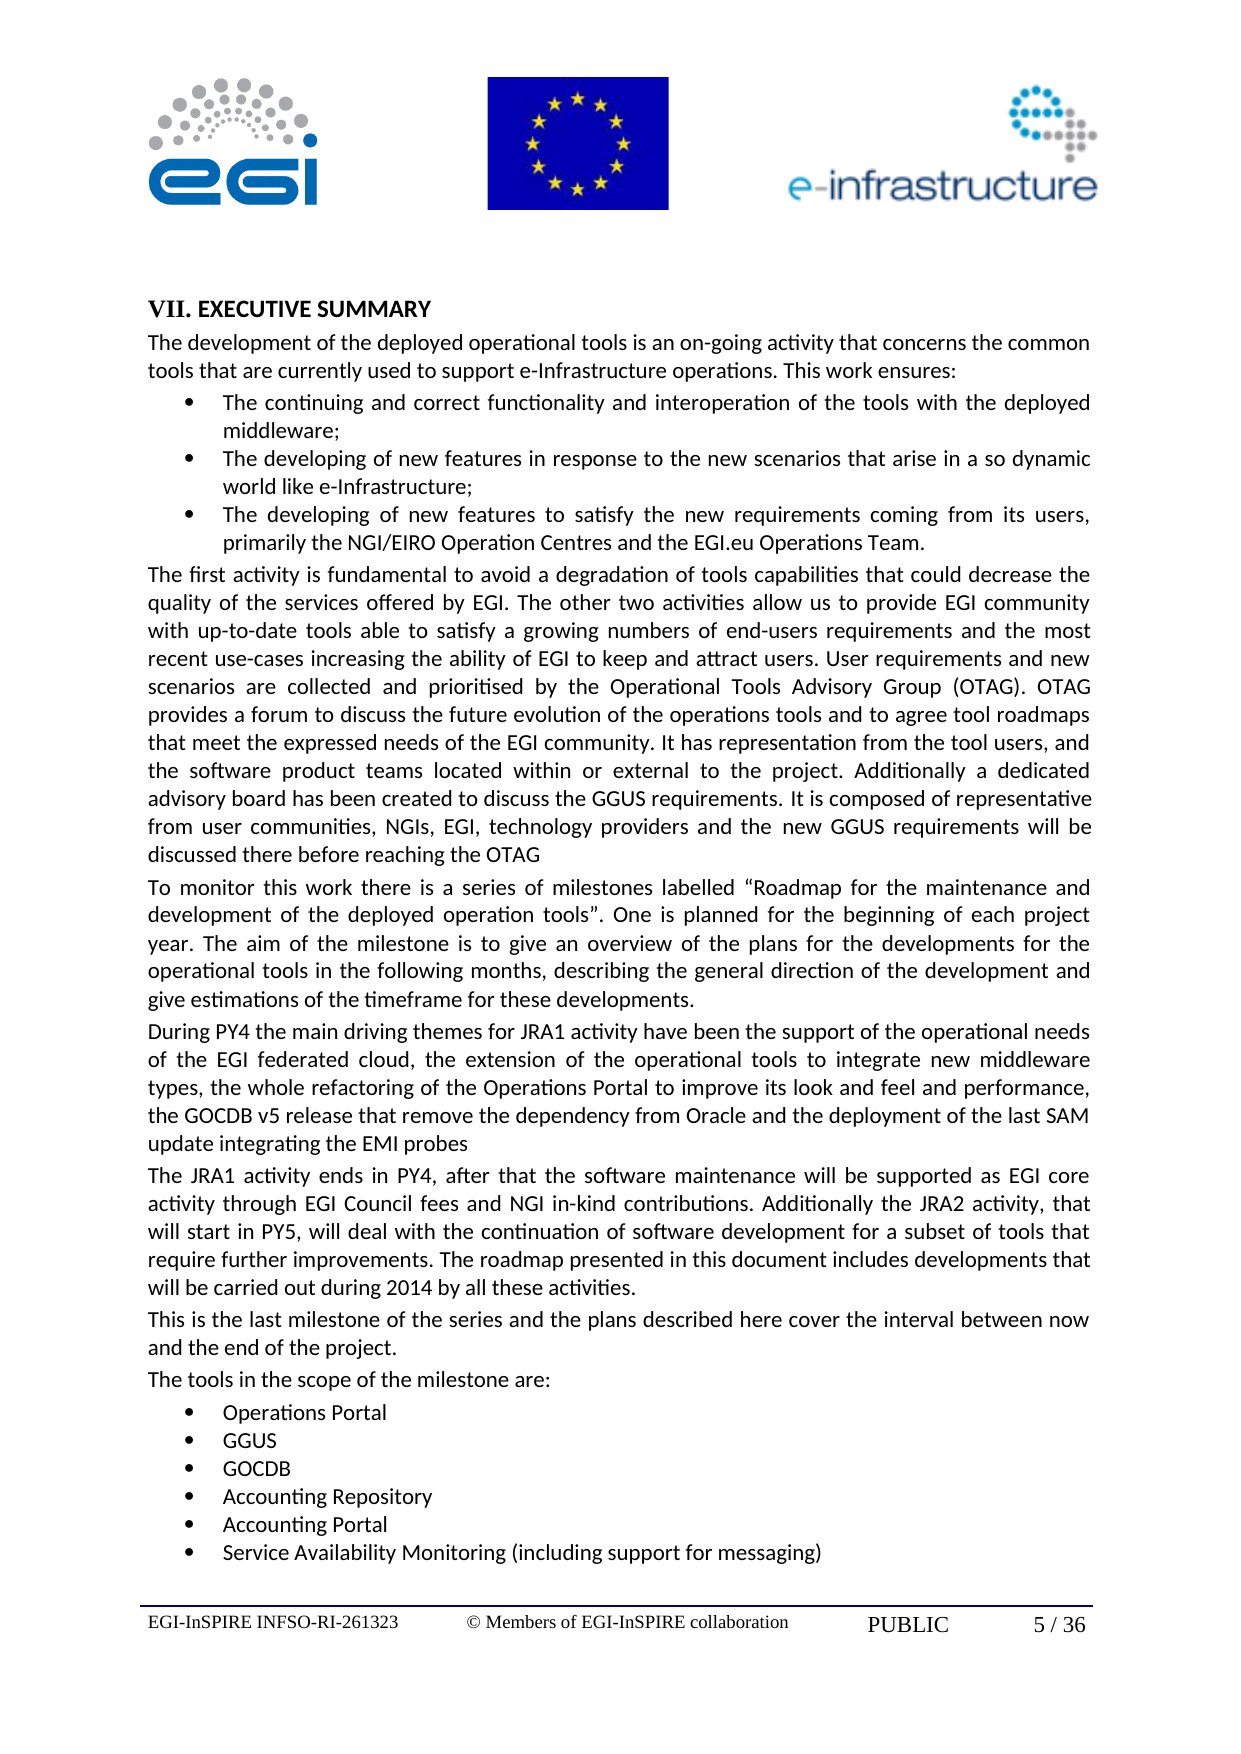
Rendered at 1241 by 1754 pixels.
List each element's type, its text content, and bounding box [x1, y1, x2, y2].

list GGUS [185, 1426, 1092, 1454]
text EXECUTIVE SUMMARY [148, 293, 1092, 323]
list Accounting Portal [185, 1510, 1092, 1538]
picture [487, 77, 669, 210]
text The development of the deployed operational tools is an on-going activity that concerns the common tools that are currently used to support e-Infrastructure operations. This work ensures: [148, 328, 1092, 384]
text The tools in the scope of the milestone are: [148, 1366, 1092, 1394]
text The JRA1 activity ends in PY4, after that the software maintenance will be supported as EGI core activity through EGI Council fees and NGI in-kind contributions. Additionally the JRA2 activity, that will start in PY5, will deal with the continuation of software development for a subset of tools that require further improvements. The roadmap presented in this document includes developments that will be carried out during 2014 by all these activities. [148, 1161, 1092, 1301]
text This is the last milestone of the series and the plans described here cover the interval between now and the end of the project. [148, 1305, 1092, 1361]
list GOCDB [185, 1454, 1092, 1482]
list Accounting Repository [185, 1482, 1092, 1510]
list Operations Portal [185, 1398, 1092, 1426]
list Service Availability Monitoring (including support for messaging) [185, 1538, 1092, 1566]
picture [147, 77, 319, 207]
list The continuing and correct functionality and interoperation of the tools with the deployed middleware; [185, 388, 1092, 444]
list The developing of new features in response to the new scenarios that arise in a so dynamic world like e-Infrastructure; [185, 444, 1092, 500]
list The developing of new features to satisfy the new requirements coming from its users, primarily the NGI/EIRO Operation Centres and the EGI.eu Operations Team. [185, 500, 1092, 556]
text To monitor this work there is a series of milestones labelled “Roadmap for the maintenance and development of the deployed operation tools”. One is planned for the beginning of each project year. The aim of the milestone is to give an overview of the plans for the developments for the operational tools in the following months, describing the general direction of the development and give estimations of the timeframe for these developments. [148, 873, 1092, 1013]
text The first activity is fundamental to avoid a degradation of tools capabilities that could decrease the quality of the services offered by EGI. The other two activities allow us to provide EGI community with up-to-date tools able to satisfy a growing numbers of end-users requirements and the most recent use-cases increasing the ability of EGI to keep and attract users. User requirements and new scenarios are collected and prioritised by the Operational Tools Advisory Group (OTAG). OTAG provides a forum to discuss the future evolution of the operations tools and to agree tool roadmaps that meet the expressed needs of the EGI community. It has representation from the tool users, and the software product teams located within or external to the project. Additionally a dedicated advisory board has been created to discuss the GGUS requirements. It is composed of representative from user communities, NGIs, EGI, technology providers and the new GGUS requirements will be discussed there before reaching the OTAG [148, 560, 1092, 868]
picture [781, 77, 1106, 210]
text During PY4 the main driving themes for JRA1 activity have been the support of the operational needs of the EGI federated cloud, the extension of the operational tools to integrate new middleware types, the whole refactoring of the Operations Portal to improve its look and feel and performance, the GOCDB v5 release that remove the dependency from Oracle and the deployment of the last SAM update integrating the EMI probes [148, 1017, 1092, 1157]
